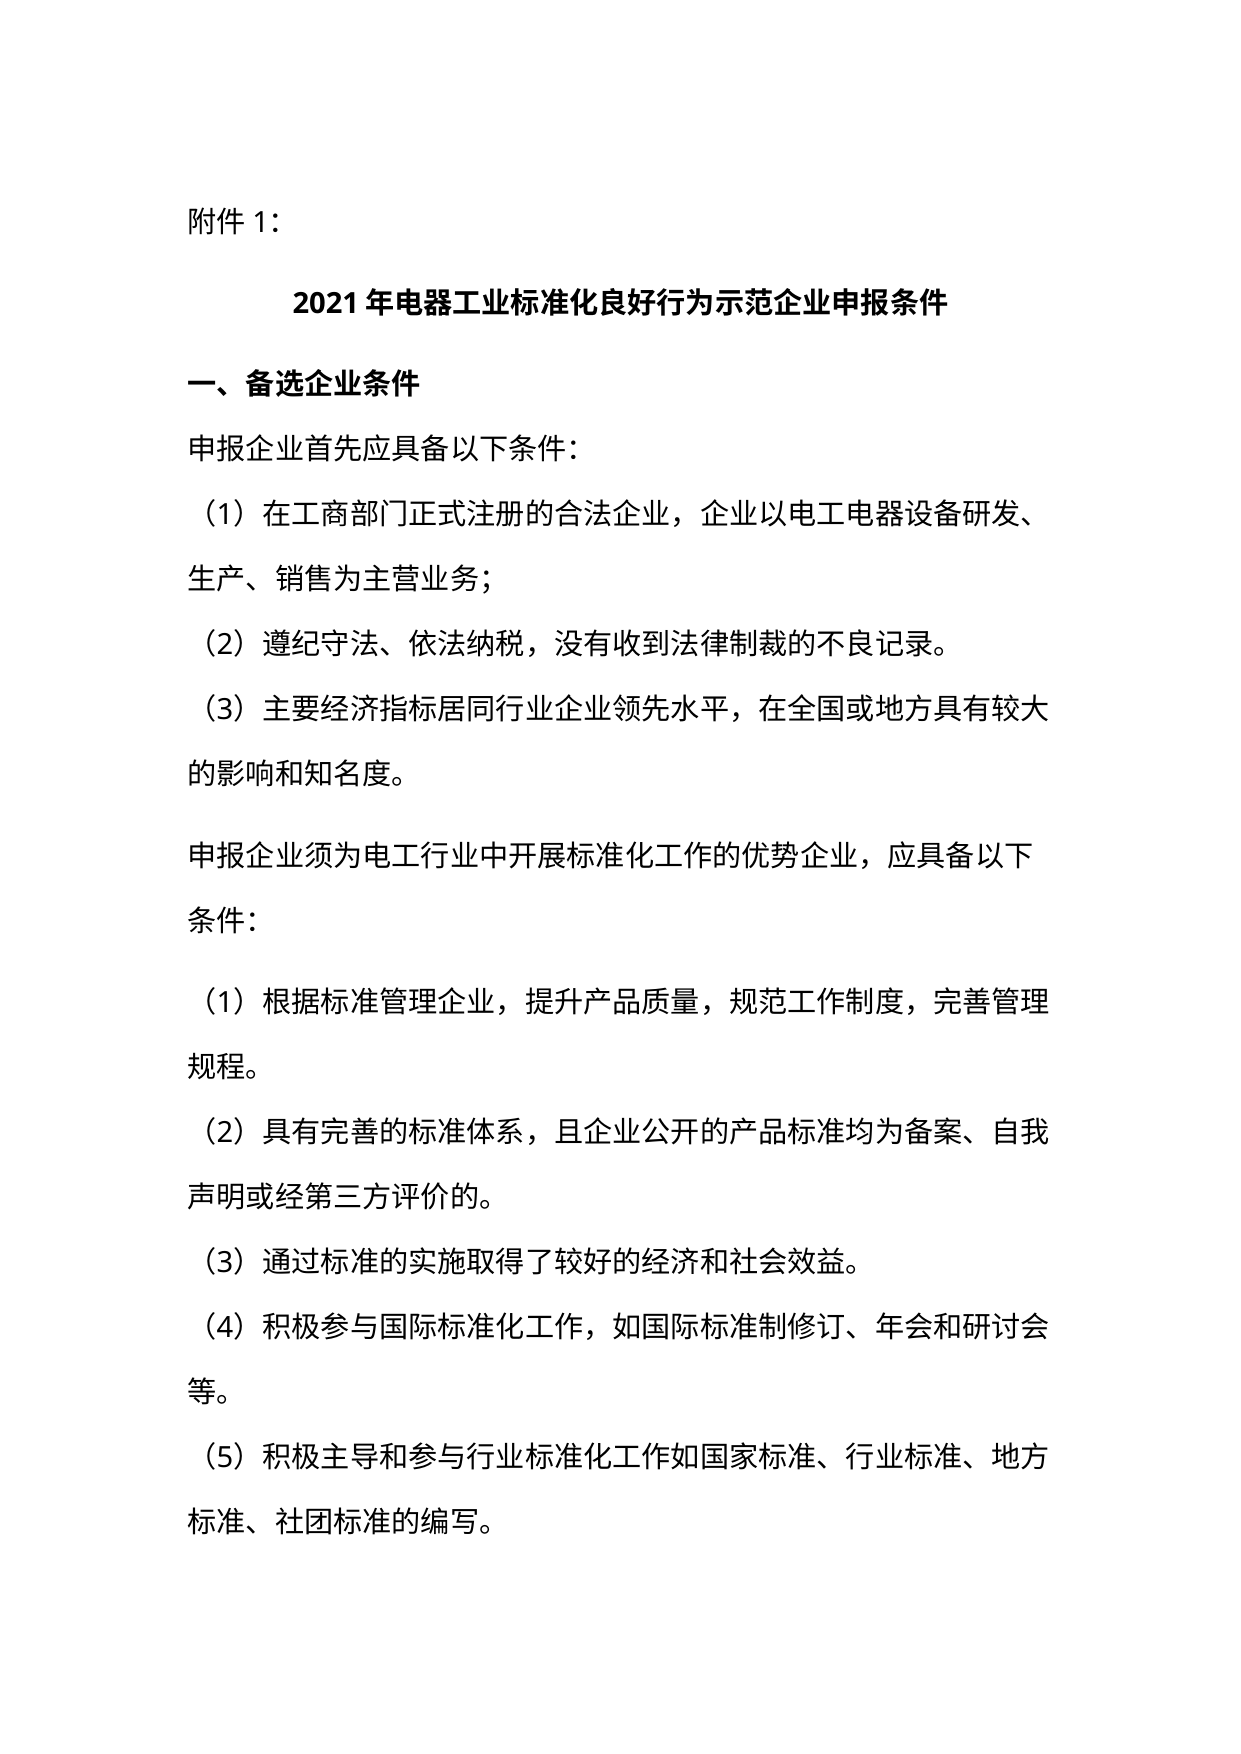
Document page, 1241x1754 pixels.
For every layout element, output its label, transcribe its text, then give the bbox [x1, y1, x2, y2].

text 申报企业首先应具备以下条件： [187, 414, 1053, 479]
text （3）通过标准的实施取得了较好的经济和社会效益。 [187, 1227, 1053, 1292]
text （1）根据标准管理企业，提升产品质量，规范工作制度，完善管理规程。 [187, 967, 1053, 1097]
text （1）在工商部门正式注册的合法企业，企业以电工电器设备研发、生产、销售为主营业务； [187, 479, 1053, 609]
text 一、备选企业条件 [187, 349, 1053, 414]
text （2）遵纪守法、依法纳税，没有收到法律制裁的不良记录。 [187, 609, 1053, 674]
text （3）主要经济指标居同行业企业领先水平，在全国或地方具有较大的影响和知名度。 [187, 674, 1053, 804]
text 附件 1： [187, 187, 1053, 252]
text 申报企业须为电工行业中开展标准化工作的优势企业，应具备以下条件： [187, 821, 1053, 951]
text （2）具有完善的标准体系，且企业公开的产品标准均为备案、自我声明或经第三方评价的。 [187, 1097, 1053, 1227]
text （4）积极参与国际标准化工作，如国际标准制修订、年会和研讨会等。 [187, 1292, 1053, 1422]
text （5）积极主导和参与行业标准化工作如国家标准、行业标准、地方标准、社团标准的编写。 [187, 1422, 1053, 1552]
text 2021年电器工业标准化良好行为示范企业申报条件 [187, 268, 1053, 333]
